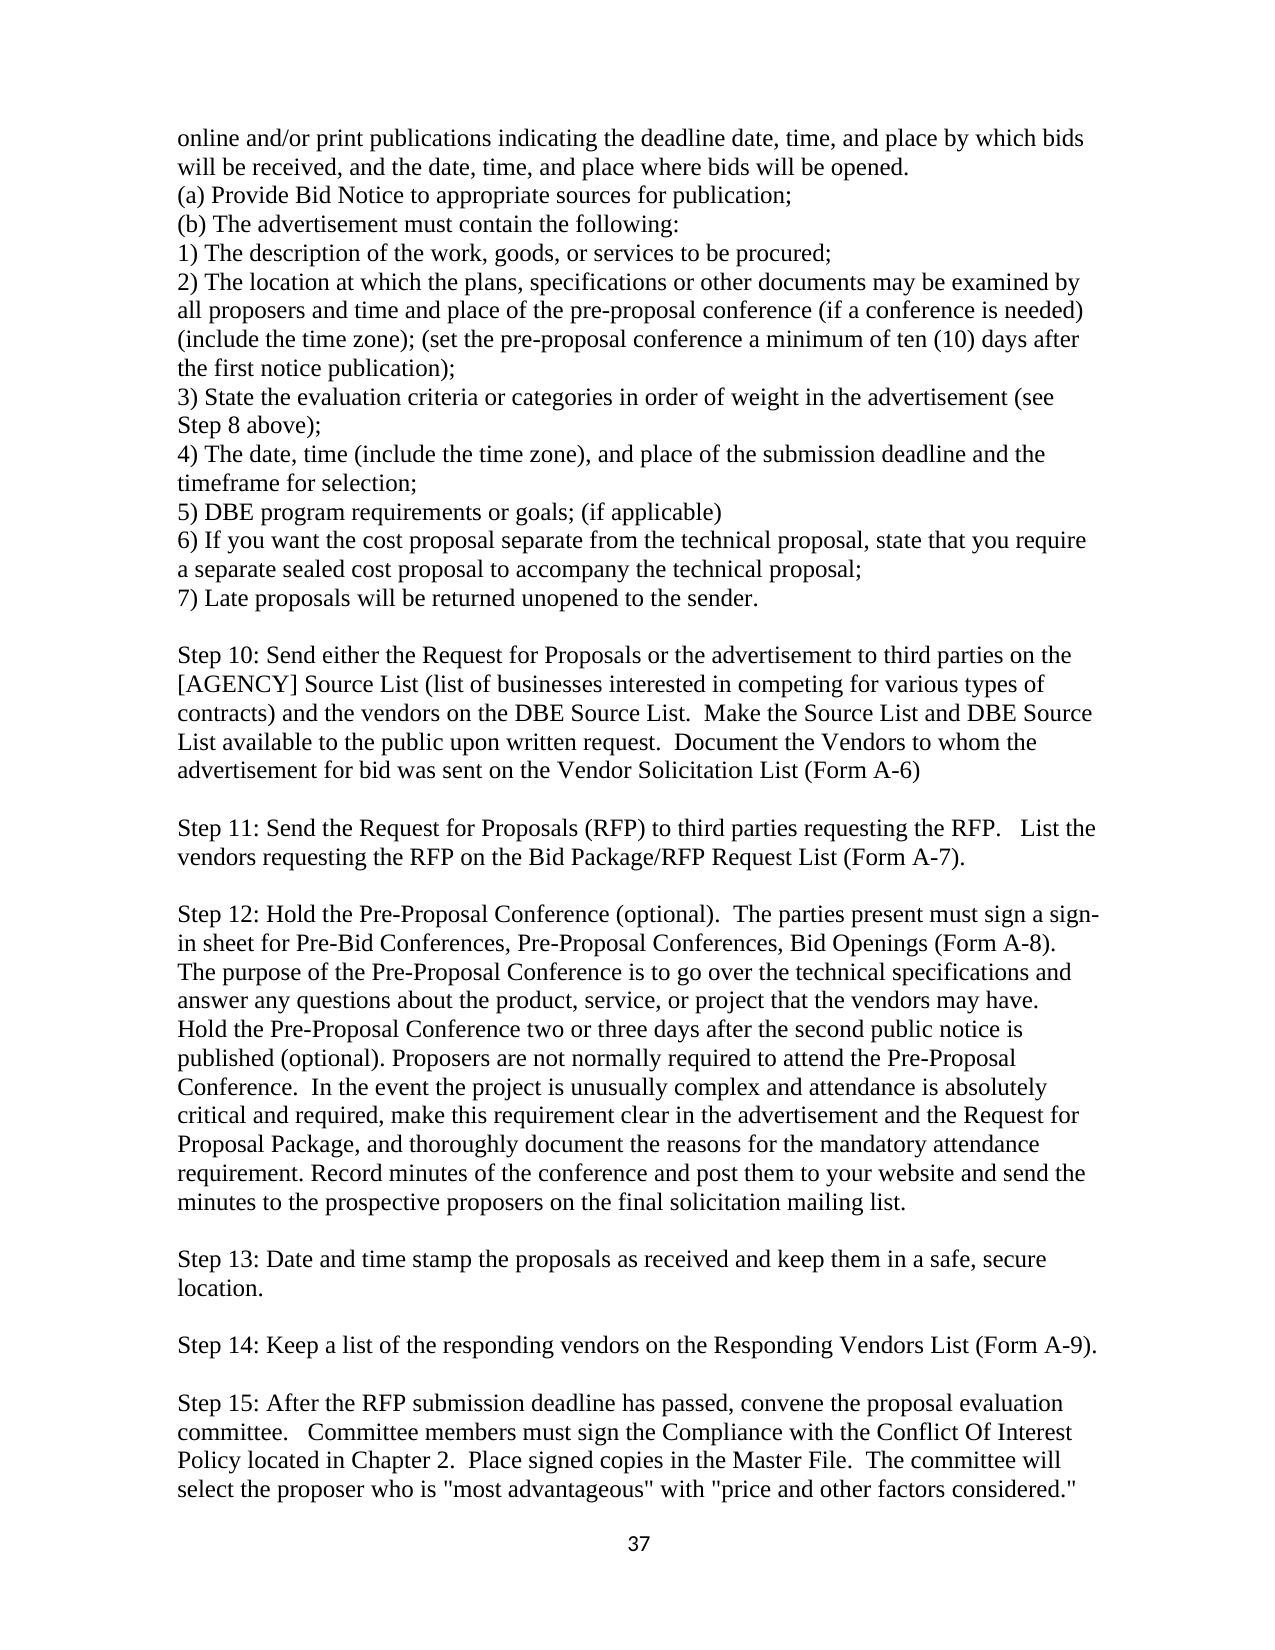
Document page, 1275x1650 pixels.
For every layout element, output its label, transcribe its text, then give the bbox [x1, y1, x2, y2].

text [177, 123, 1100, 180]
text Step 10: Send either the Request for Proposals or the advertisement to third parties on the [AGENCY] Source List (list of businesses interested in competing for various types of contracts) and the vendors on the DBE Source List. Make the Source List and DBE Source List available to the public upon written request. Document the Vendors to whom the advertisement for bid was sent on the Vendor Solicitation List (Form A-6) [177, 640, 1100, 784]
text 1) The description of the work, goods, or services to be procured; [177, 238, 1100, 267]
text 4) The date, time (include the time zone), and place of the submission deadline and the timeframe for selection; [177, 439, 1100, 497]
text Step 12: Hold the Pre-Proposal Conference (optional). The parties present must sign a sign-in sheet for Pre-Bid Conferences, Pre-Proposal Conferences, Bid Openings (Form A-8). The purpose of the Pre-Proposal Conference is to go over the technical specifications and answer any questions about the product, service, or project that the vendors may have. Hold the Pre-Proposal Conference two or three days after the second public notice is published (optional). Proposers are not normally required to attend the Pre-Proposal Conference. In the event the project is unusually complex and attendance is absolutely critical and required, make this requirement clear in the advertisement and the Request for Proposal Package, and thoroughly document the reasons for the mandatory attendance requirement. Record minutes of the conference and post them to your website and send the minutes to the prospective proposers on the final solicitation mailing list. [177, 899, 1100, 1215]
text 5) DBE program requirements or goals; (if applicable) [177, 497, 1100, 525]
text (b) The advertisement must contain the following: [177, 209, 1100, 238]
text 7) Late proposals will be returned unopened to the sender. [177, 583, 1100, 612]
text 6) If you want the cost proposal separate from the technical proposal, state that you require a separate sealed cost proposal to accompany the technical proposal; [177, 525, 1100, 583]
text Step 14: Keep a list of the responding vendors on the Responding Vendors List (Form A-9). [177, 1330, 1100, 1359]
text 3) State the evaluation criteria or categories in order of weight in the advertisement (see Step 8 above); [177, 382, 1100, 439]
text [177, 1388, 1100, 1503]
text (a) Provide Bid Notice to appropriate sources for publication; [177, 180, 1100, 209]
text 2) The location at which the plans, specifications or other documents may be examined by all proposers and time and place of the pre-proposal conference (if a conference is needed) (include the time zone); (set the pre-proposal conference a minimum of ten (10) days after the first notice publication); [177, 267, 1100, 382]
text Step 13: Date and time stamp the proposals as received and keep them in a safe, secure location. [177, 1244, 1100, 1302]
text Step 11: Send the Request for Proposals (RFP) to third parties requesting the RFP. List the vendors requesting the RFP on the Bid Package/RFP Request List (Form A-7). [177, 813, 1100, 870]
